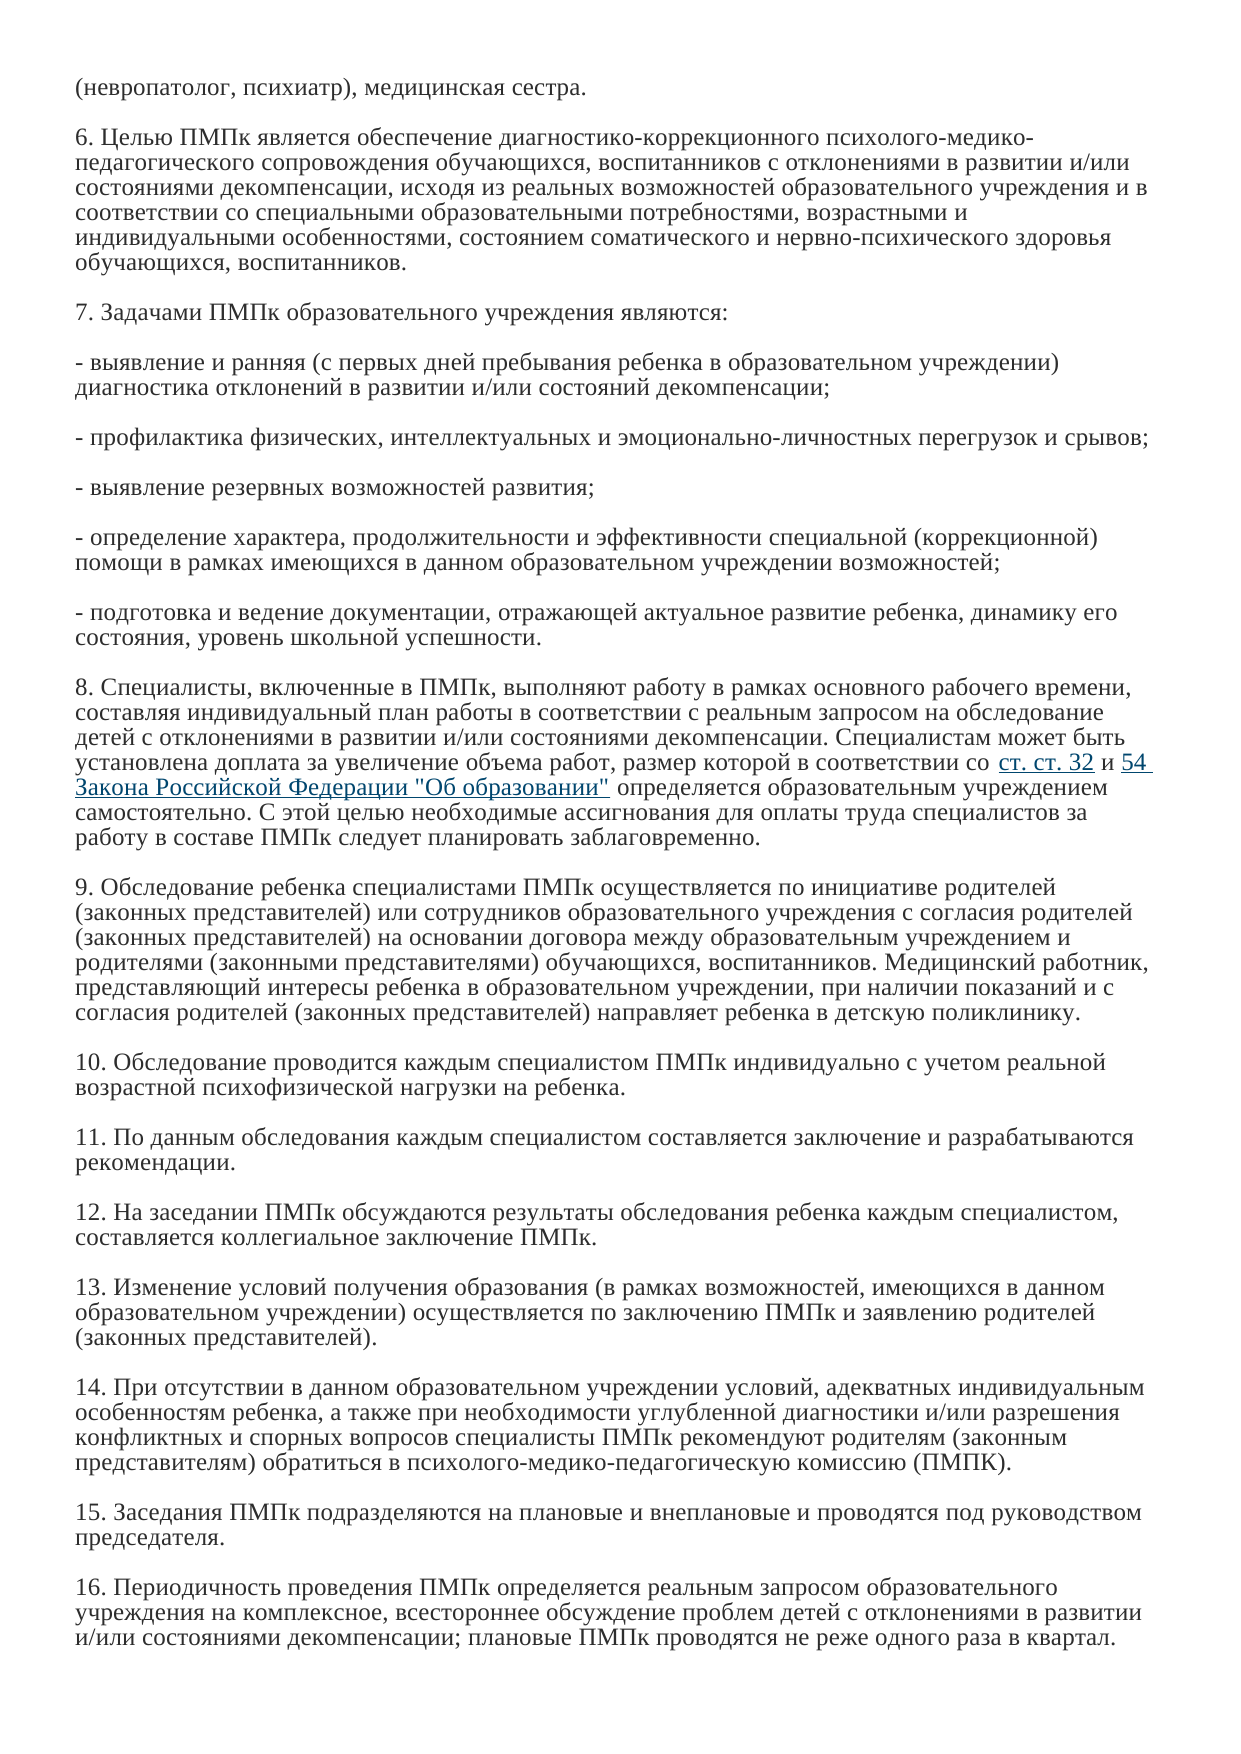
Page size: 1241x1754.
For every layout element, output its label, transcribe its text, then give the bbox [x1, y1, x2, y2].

text 9. Обследование ребенка специалистами ПМПк осуществляется по инициативе родителей (законных представителей) или сотрудников образовательного учреждения с согласия родителей (законных представителей) на основании договора между образовательным учреждением и родителями (законными представителями) обучающихся, воспитанников. Медицинский работник, представляющий интересы ребенка в образовательном учреждении, при наличии показаний и с согласия родителей (законных представителей) направляет ребенка в детскую поликлинику. [75, 875, 1165, 1050]
text 13. Изменение условий получения образования (в рамках возможностей, имеющихся в данном образовательном учреждении) осуществляется по заключению ПМПк и заявлению родителей (законных представителей). [75, 1275, 1165, 1375]
text 10. Обследование проводится каждым специалистом ПМПк индивидуально с учетом реальной возрастной психофизической нагрузки на ребенка. [75, 1050, 1165, 1125]
text 6. Целью ПМПк является обеспечение диагностико-коррекционного психолого-медико-педагогического сопровождения обучающихся, воспитанников с отклонениями в развитии и/или состояниями декомпенсации, исходя из реальных возможностей образовательного учреждения и в соответствии со специальными образовательными потребностями, возрастными и индивидуальными особенностями, состоянием соматического и нервно-психического здоровья обучающихся, воспитанников. [75, 125, 1165, 300]
text 7. Задачами ПМПк образовательного учреждения являются: - выявление и ранняя (с первых дней пребывания ребенка в образовательном учреждении) диагностика отклонений в развитии и/или состояний декомпенсации; - профилактика физических, интеллектуальных и эмоционально-личностных перегрузок и срывов; - выявление резервных возможностей развития; - определение характера, продолжительности и эффективности специальной (коррекционной) помощи в рамках имеющихся в данном образовательном учреждении возможностей; - подготовка и ведение документации, отражающей актуальное развитие ребенка, динамику его состояния, уровень школьной успешности. [75, 300, 1165, 675]
text 14. При отсутствии в данном образовательном учреждении условий, адекватных индивидуальным особенностям ребенка, а также при необходимости углубленной диагностики и/или разрешения конфликтных и спорных вопросов специалисты ПМПк рекомендуют родителям (законным представителям) обратиться в психолого-медико-педагогическую комиссию (ПМПК). [75, 1375, 1165, 1500]
text 12. На заседании ПМПк обсуждаются результаты обследования ребенка каждым специалистом, составляется коллегиальное заключение ПМПк. [75, 1200, 1165, 1275]
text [75, 75, 1165, 125]
text 16. Периодичность проведения ПМПк определяется реальным запросом образовательного учреждения на комплексное, всестороннее обсуждение проблем детей с отклонениями в развитии и/или состояниями декомпенсации; плановые ПМПк проводятся не реже одного раза в квартал. [75, 1575, 1165, 1675]
text 11. По данным обследования каждым специалистом составляется заключение и разрабатываются рекомендации. [75, 1125, 1165, 1200]
text 15. Заседания ПМПк подразделяются на плановые и внеплановые и проводятся под руководством председателя. [75, 1500, 1165, 1575]
text 8. Специалисты, включенные в ПМПк, выполняют работу в рамках основного рабочего времени, составляя индивидуальный план работы в соответствии с реальным запросом на обследование детей с отклонениями в развитии и/или состояниями декомпенсации. Специалистам может быть установлена доплата за увеличение объема работ, размер которой в соответствии со ст. ст. 32 и 54 Закона Российской Федерации "Об образовании" определяется образовательным учреждением самостоятельно. С этой целью необходимые ассигнования для оплаты труда специалистов за работу в составе ПМПк следует планировать заблаговременно. [75, 675, 1165, 875]
